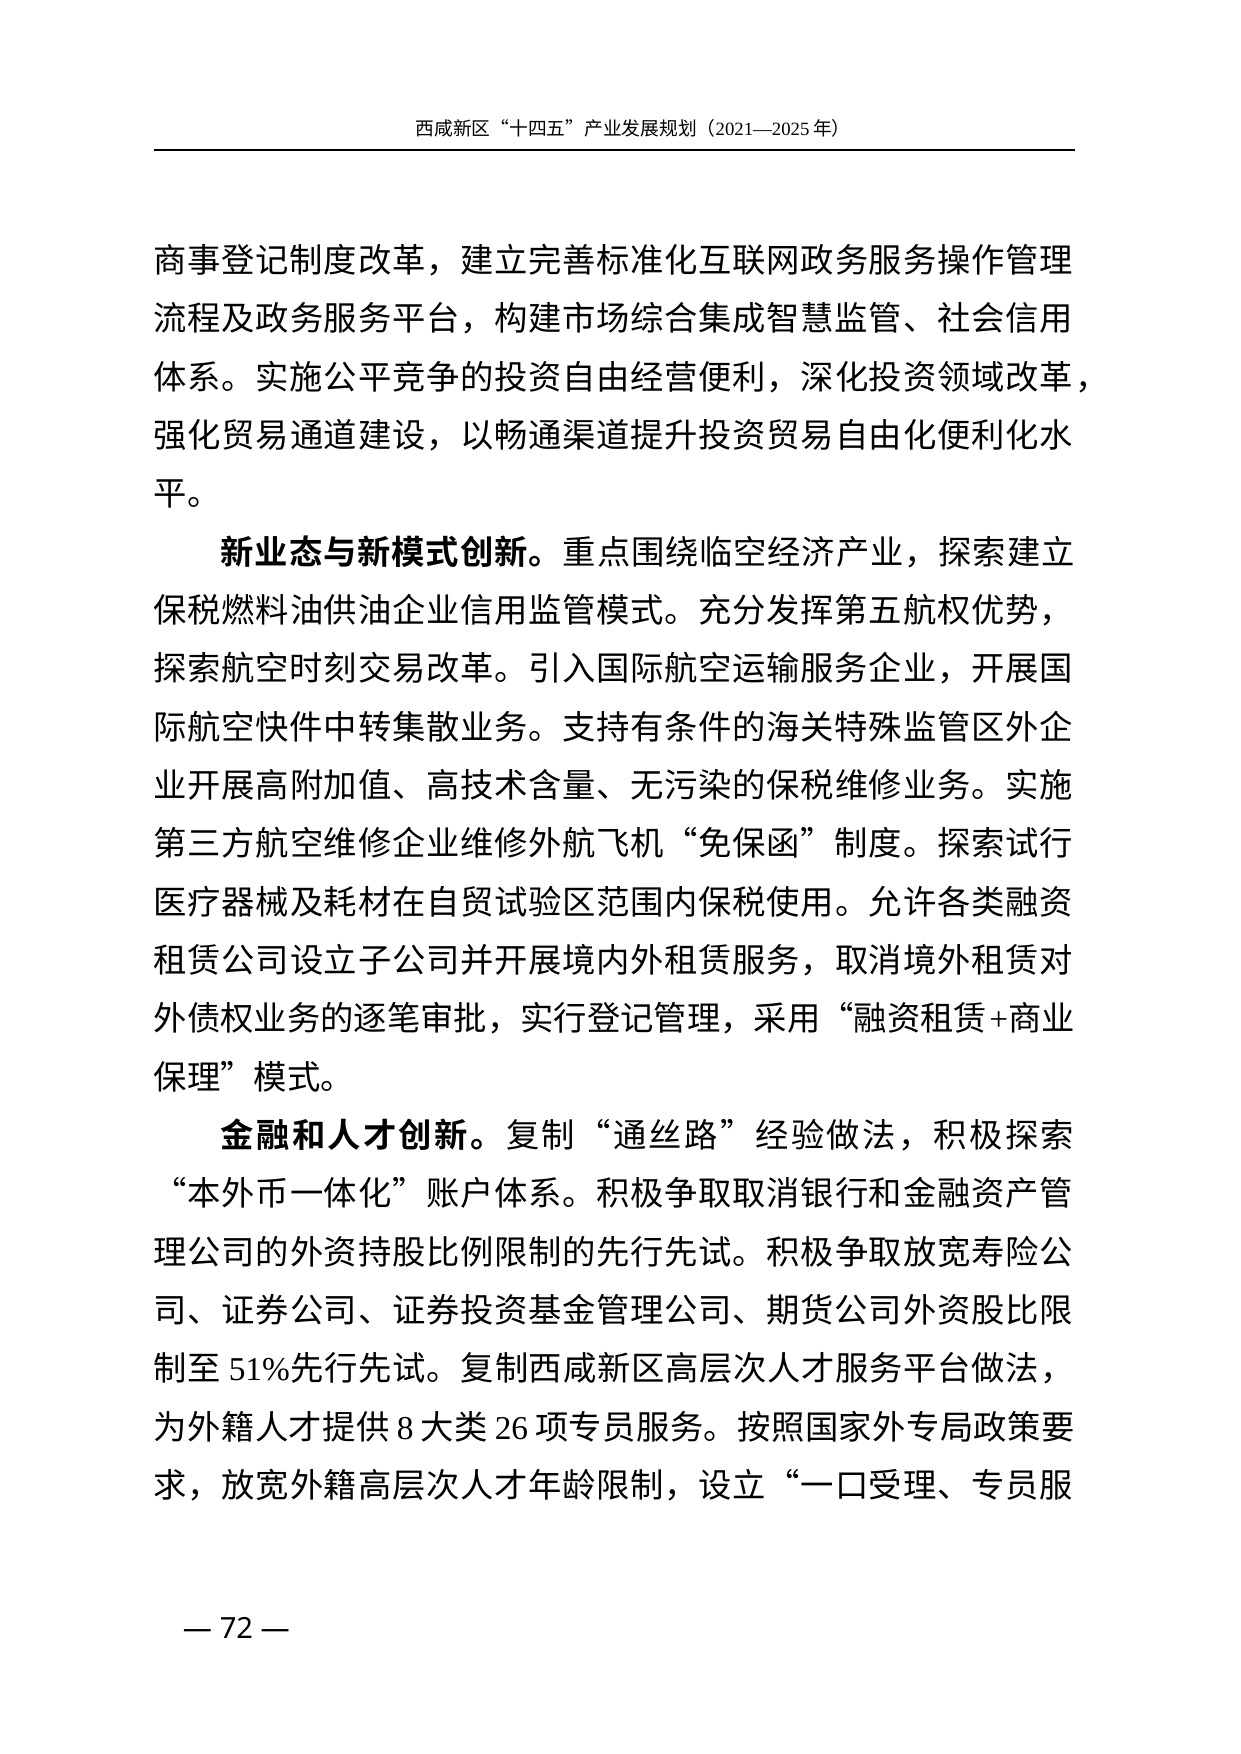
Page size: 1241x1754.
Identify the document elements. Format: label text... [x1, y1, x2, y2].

text 新业态与新模式创新。重点围绕临空经济产业，探索建立保税燃料油供油企业信用监管模式。充分发挥第五航权优势，探索航空时刻交易改革。引入国际航空运输服务企业，开展国际航空快件中转集散业务。支持有条件的海关特殊监管区外企业开展高附加值、高技术含量、无污染的保税维修业务。实施第三方航空维修企业维修外航飞机“免保函”制度。探索试行医疗器械及耗材在自贸试验区范围内保税使用。允许各类融资租赁公司设立子公司并开展境内外租赁服务，取消境外租赁对外债权业务的逐笔审批，实行登记管理，采用“融资租赁+商业保理”模式。 [153, 517, 1075, 1101]
